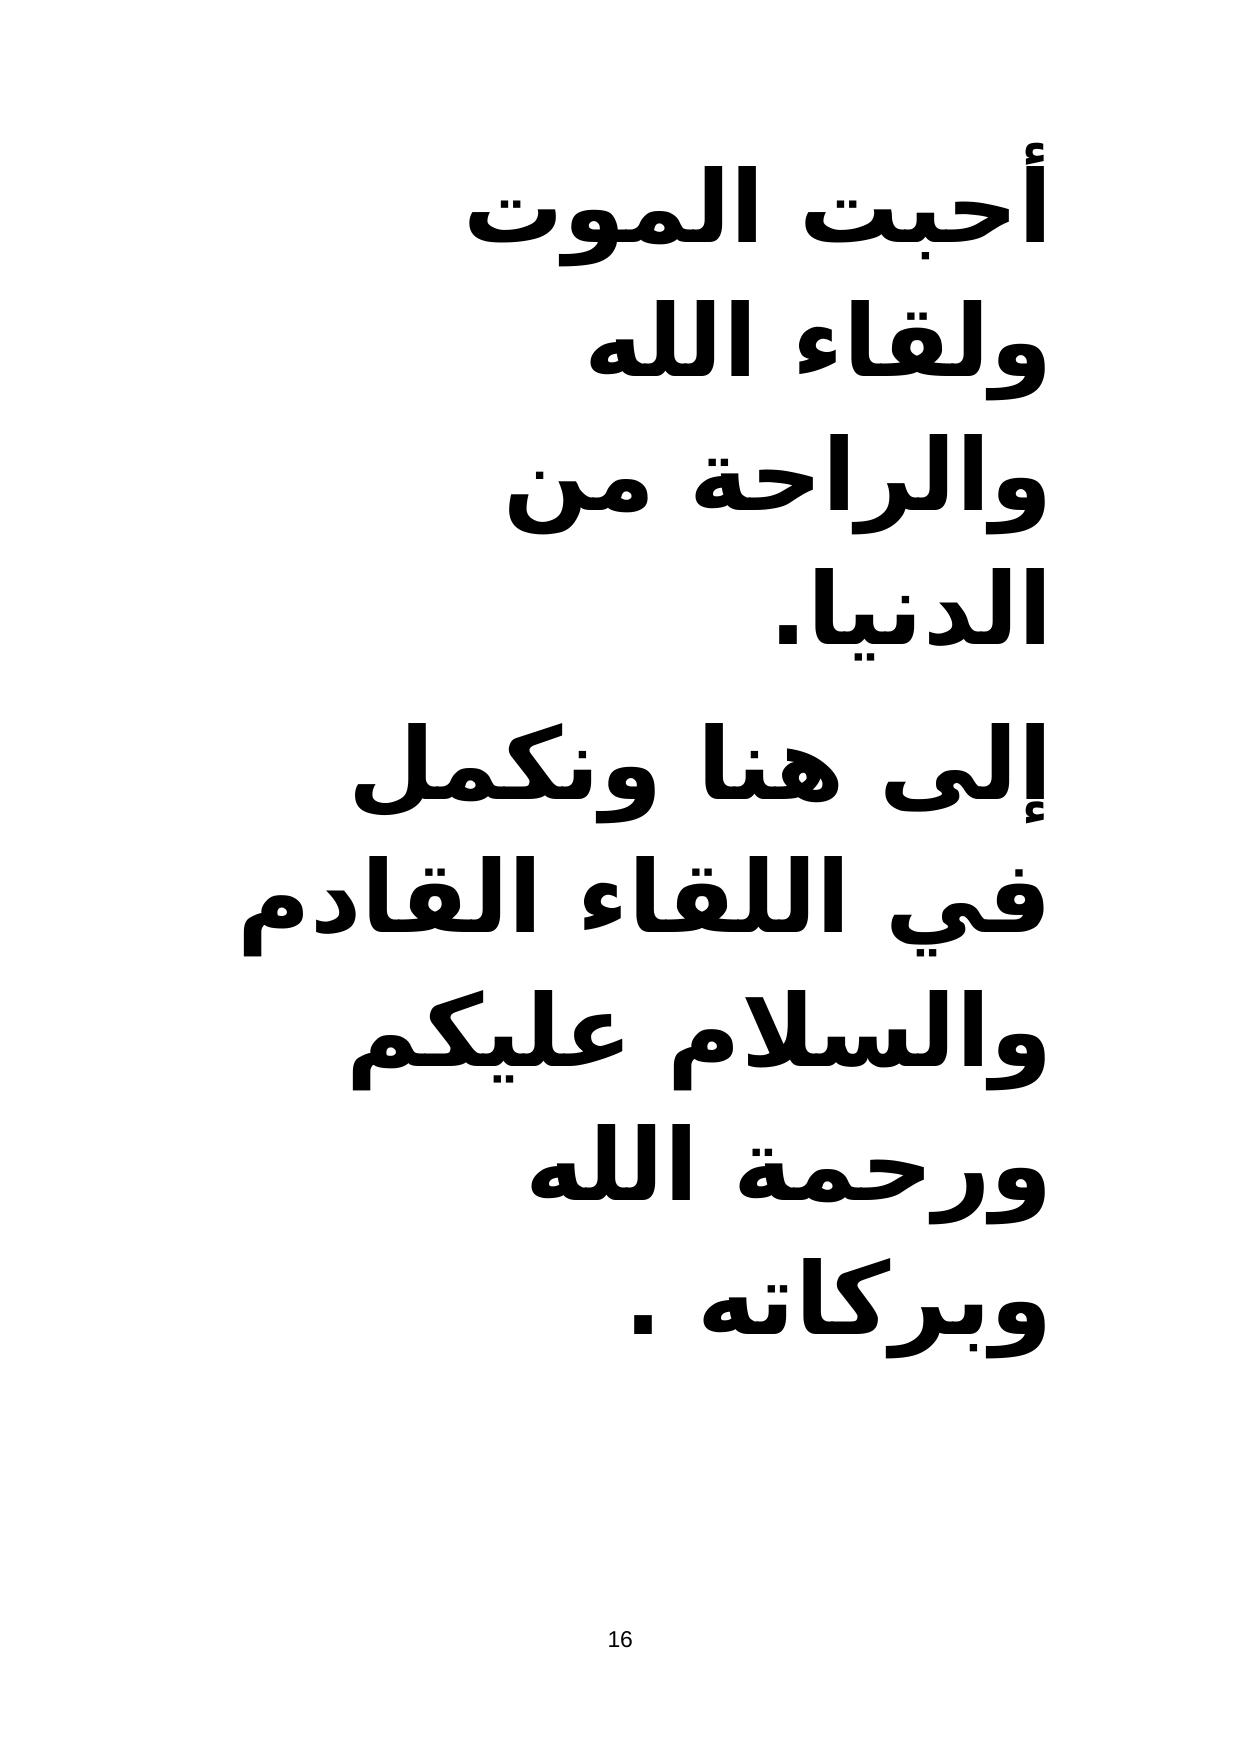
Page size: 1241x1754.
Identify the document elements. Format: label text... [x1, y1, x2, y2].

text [187, 150, 1053, 668]
text إلى هنا ونكمل في اللقاء القادم والسلام عليكم ورحمة الله وبركاته . [187, 706, 1053, 1358]
